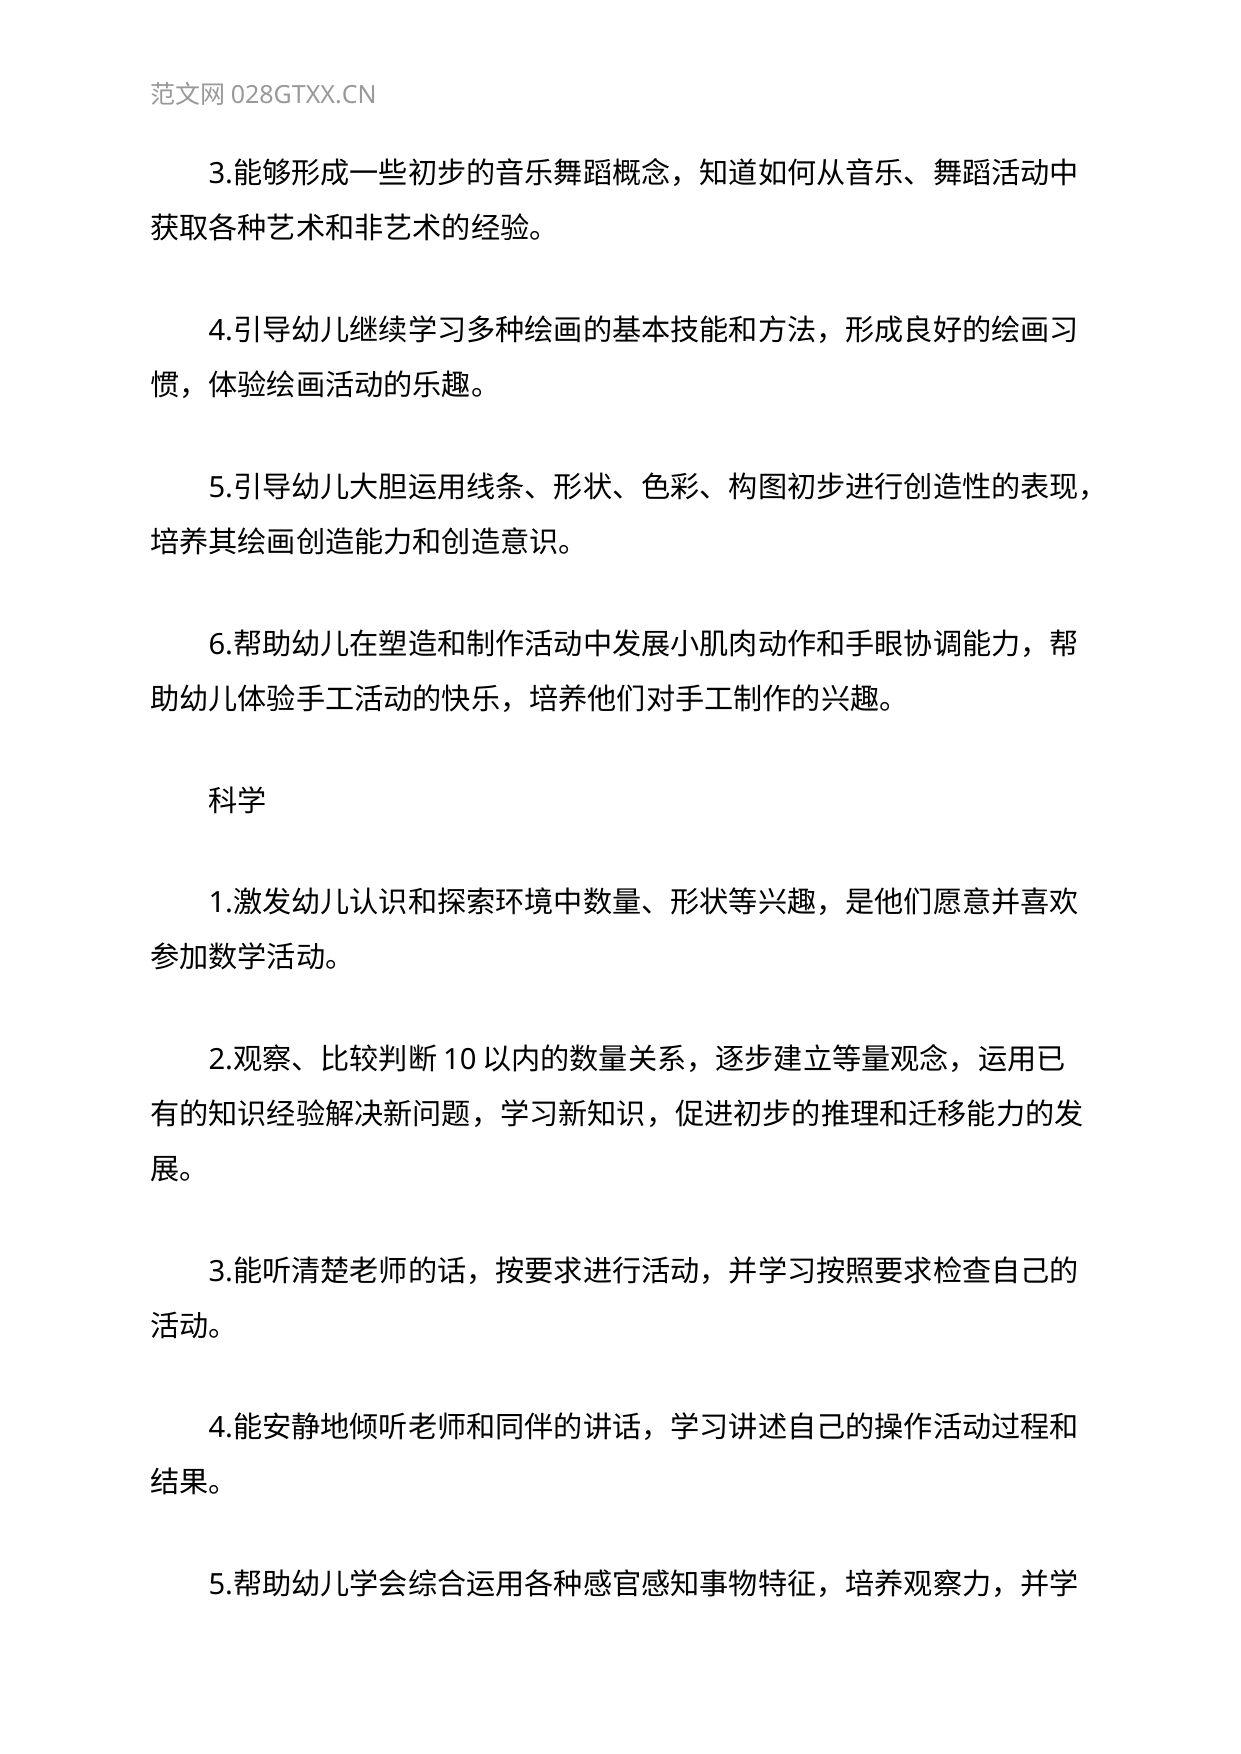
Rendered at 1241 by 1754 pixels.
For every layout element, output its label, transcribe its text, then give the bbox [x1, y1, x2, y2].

text 4.能安静地倾听老师和同伴的讲话，学习讲述自己的操作活动过程和结果。 [150, 1404, 1090, 1501]
text 1.激发幼儿认识和探索环境中数量、形状等兴趣，是他们愿意并喜欢参加数学活动。 [150, 879, 1090, 976]
text 6.帮助幼儿在塑造和制作活动中发展小肌肉动作和手眼协调能力，帮助幼儿体验手工活动的快乐，培养他们对手工制作的兴趣。 [150, 620, 1090, 718]
text 2.观察、比较判断10以内的数量关系，逐步建立等量观念，运用已有的知识经验解决新问题，学习新知识，促进初步的推理和迁移能力的发展。 [150, 1036, 1090, 1188]
text 3.能听清楚老师的话，按要求进行活动，并学习按照要求检查自己的活动。 [150, 1247, 1090, 1344]
text 3.能够形成一些初步的音乐舞蹈概念，知道如何从音乐、舞蹈活动中获取各种艺术和非艺术的经验。 [150, 150, 1090, 247]
text 4.引导幼儿继续学习多种绘画的基本技能和方法，形成良好的绘画习惯，体验绘画活动的乐趣。 [150, 307, 1090, 404]
text 科学 [150, 777, 1090, 819]
text 5.引导幼儿大胆运用线条、形状、色彩、构图初步进行创造性的表现，培养其绘画创造能力和创造意识。 [150, 463, 1090, 561]
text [150, 1561, 1090, 1603]
